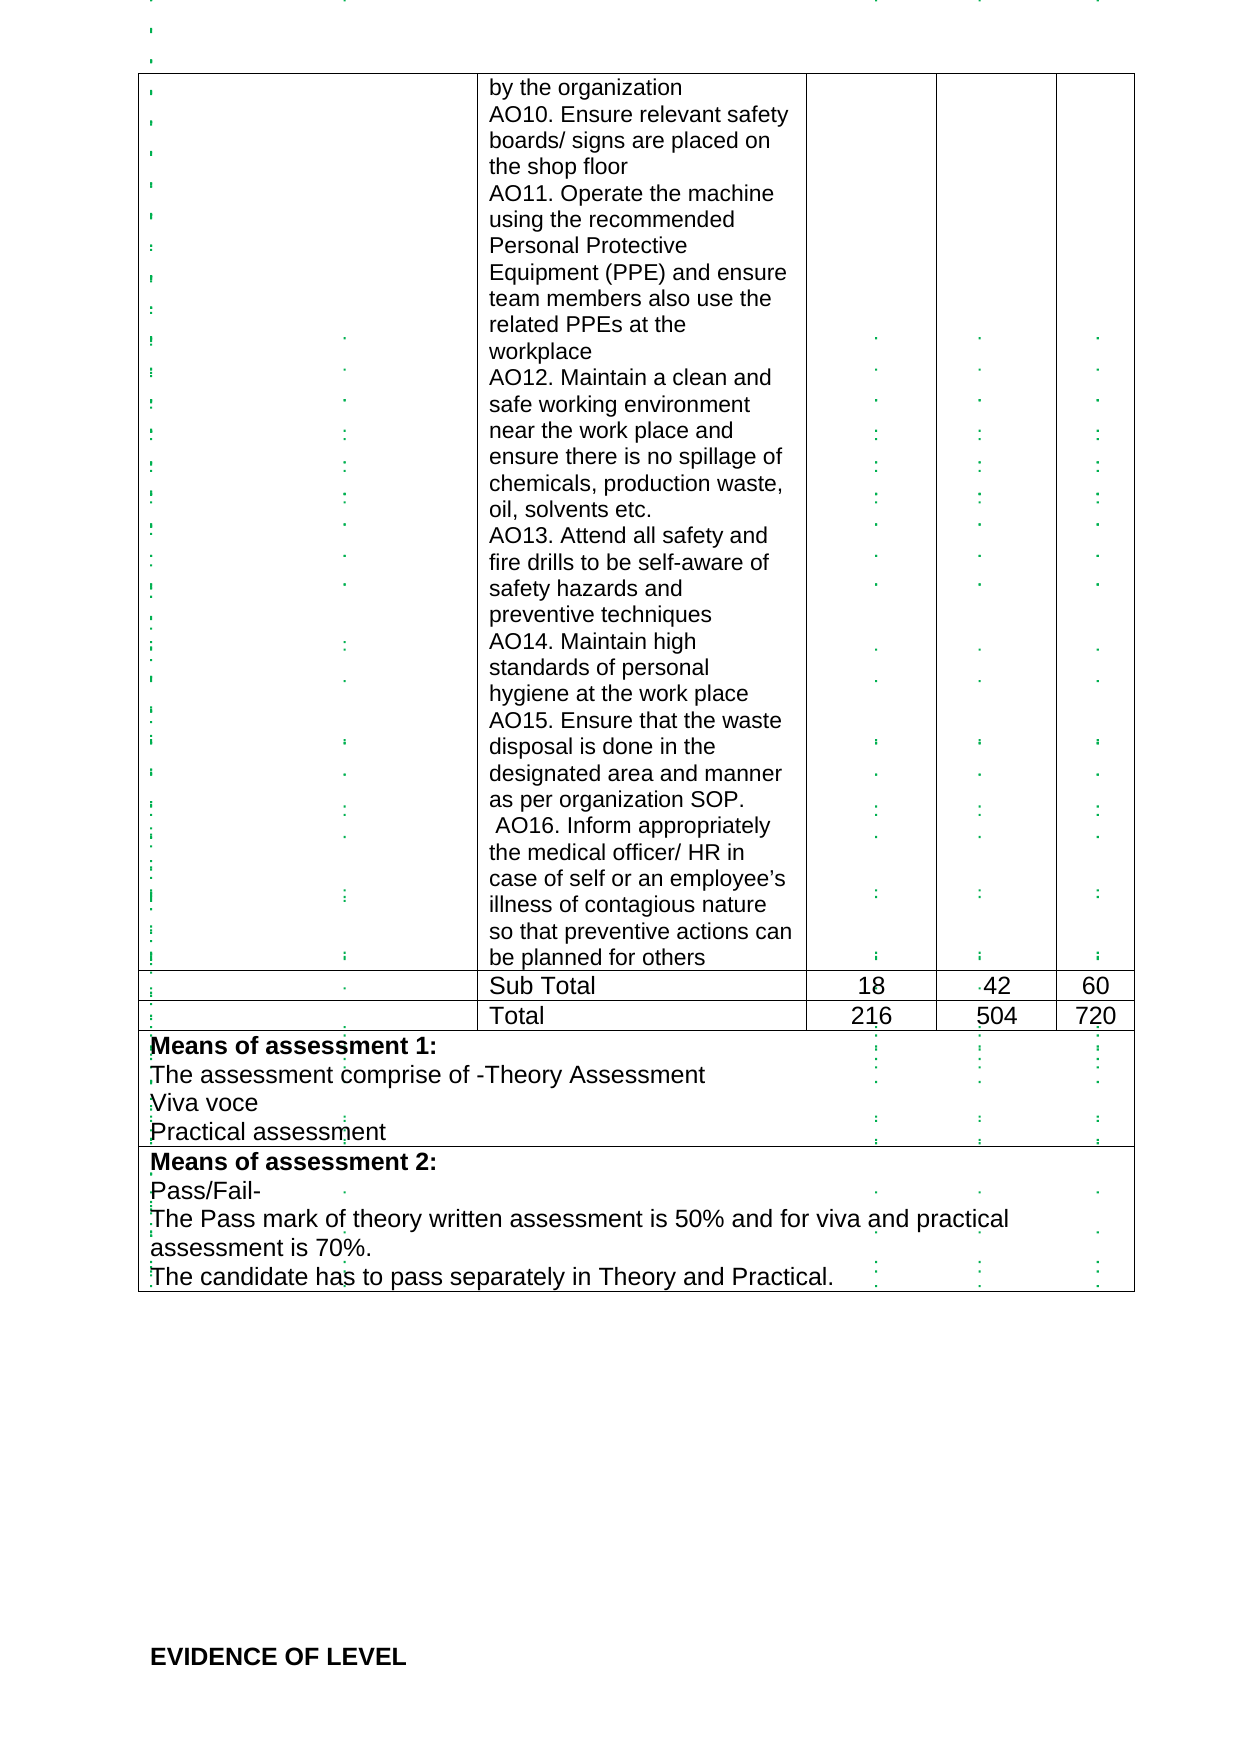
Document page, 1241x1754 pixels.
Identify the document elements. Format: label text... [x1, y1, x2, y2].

table_cell [139, 1001, 477, 1030]
table_cell [139, 971, 477, 1000]
table_cell 18 [807, 971, 936, 1000]
table_cell 42 [937, 971, 1056, 1000]
table_cell Means of assessment 1: The assessment comprise of -Theory Assessment Viva voce Practical assessment [139, 1031, 1134, 1146]
table_cell Means of assessment 2: Pass/Fail- The Pass mark of theory written assessment is 50% and for viva and practical assessment is 70%. The candidate has to pass separately in Theory and Practical. [139, 1147, 1134, 1291]
table_cell 42 [937, 74, 1056, 970]
table_cell 60 [1057, 74, 1134, 970]
table_cell 720 [1057, 1001, 1134, 1030]
table_cell Total [478, 1001, 806, 1030]
table_cell 60 [1057, 971, 1134, 1000]
table_cell Sub Total [478, 971, 806, 1000]
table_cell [139, 74, 477, 970]
table_cell 504 [937, 1001, 1056, 1030]
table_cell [478, 74, 806, 970]
table_cell 216 [807, 1001, 936, 1030]
table_cell 18 [807, 74, 936, 970]
text EVIDENCE OF LEVEL [150, 1642, 1123, 1670]
